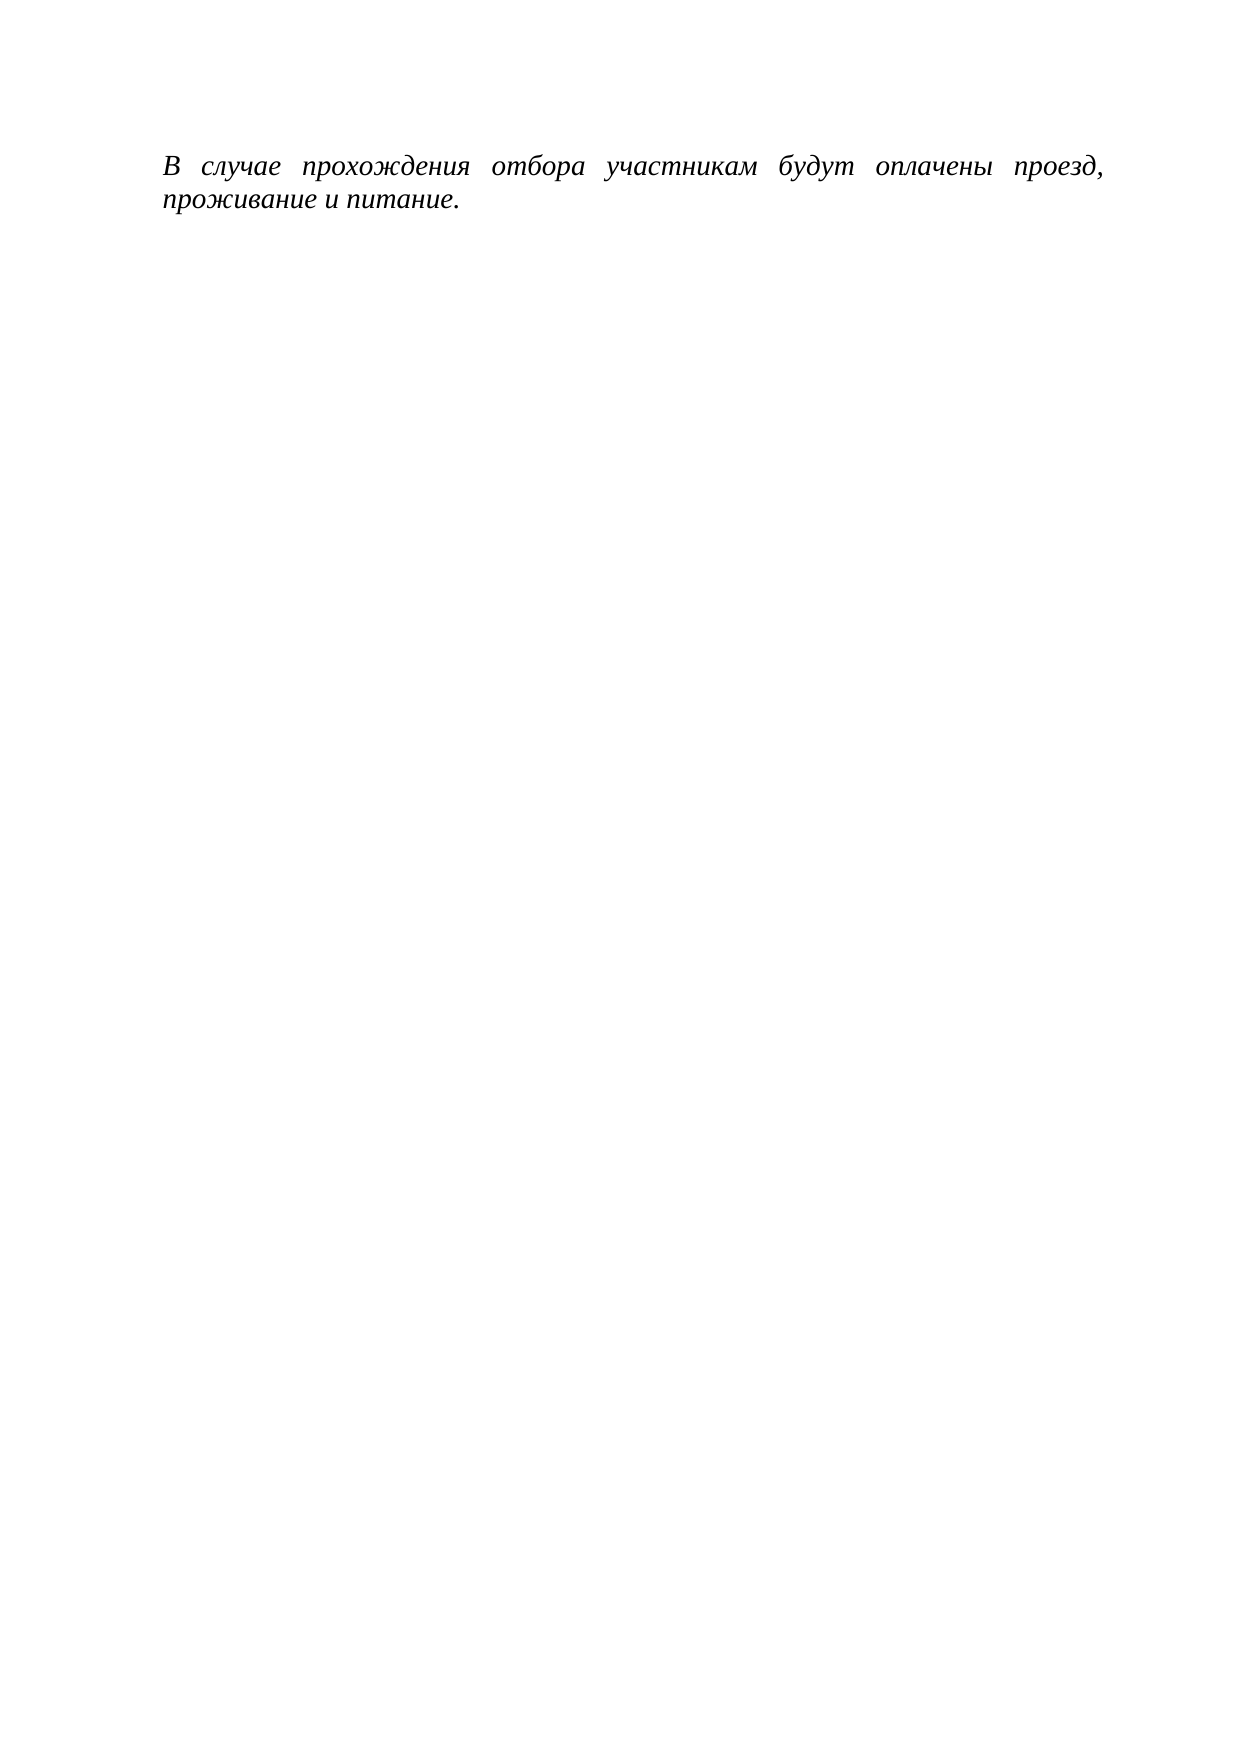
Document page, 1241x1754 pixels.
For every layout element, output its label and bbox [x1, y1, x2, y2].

text [162, 148, 1107, 215]
